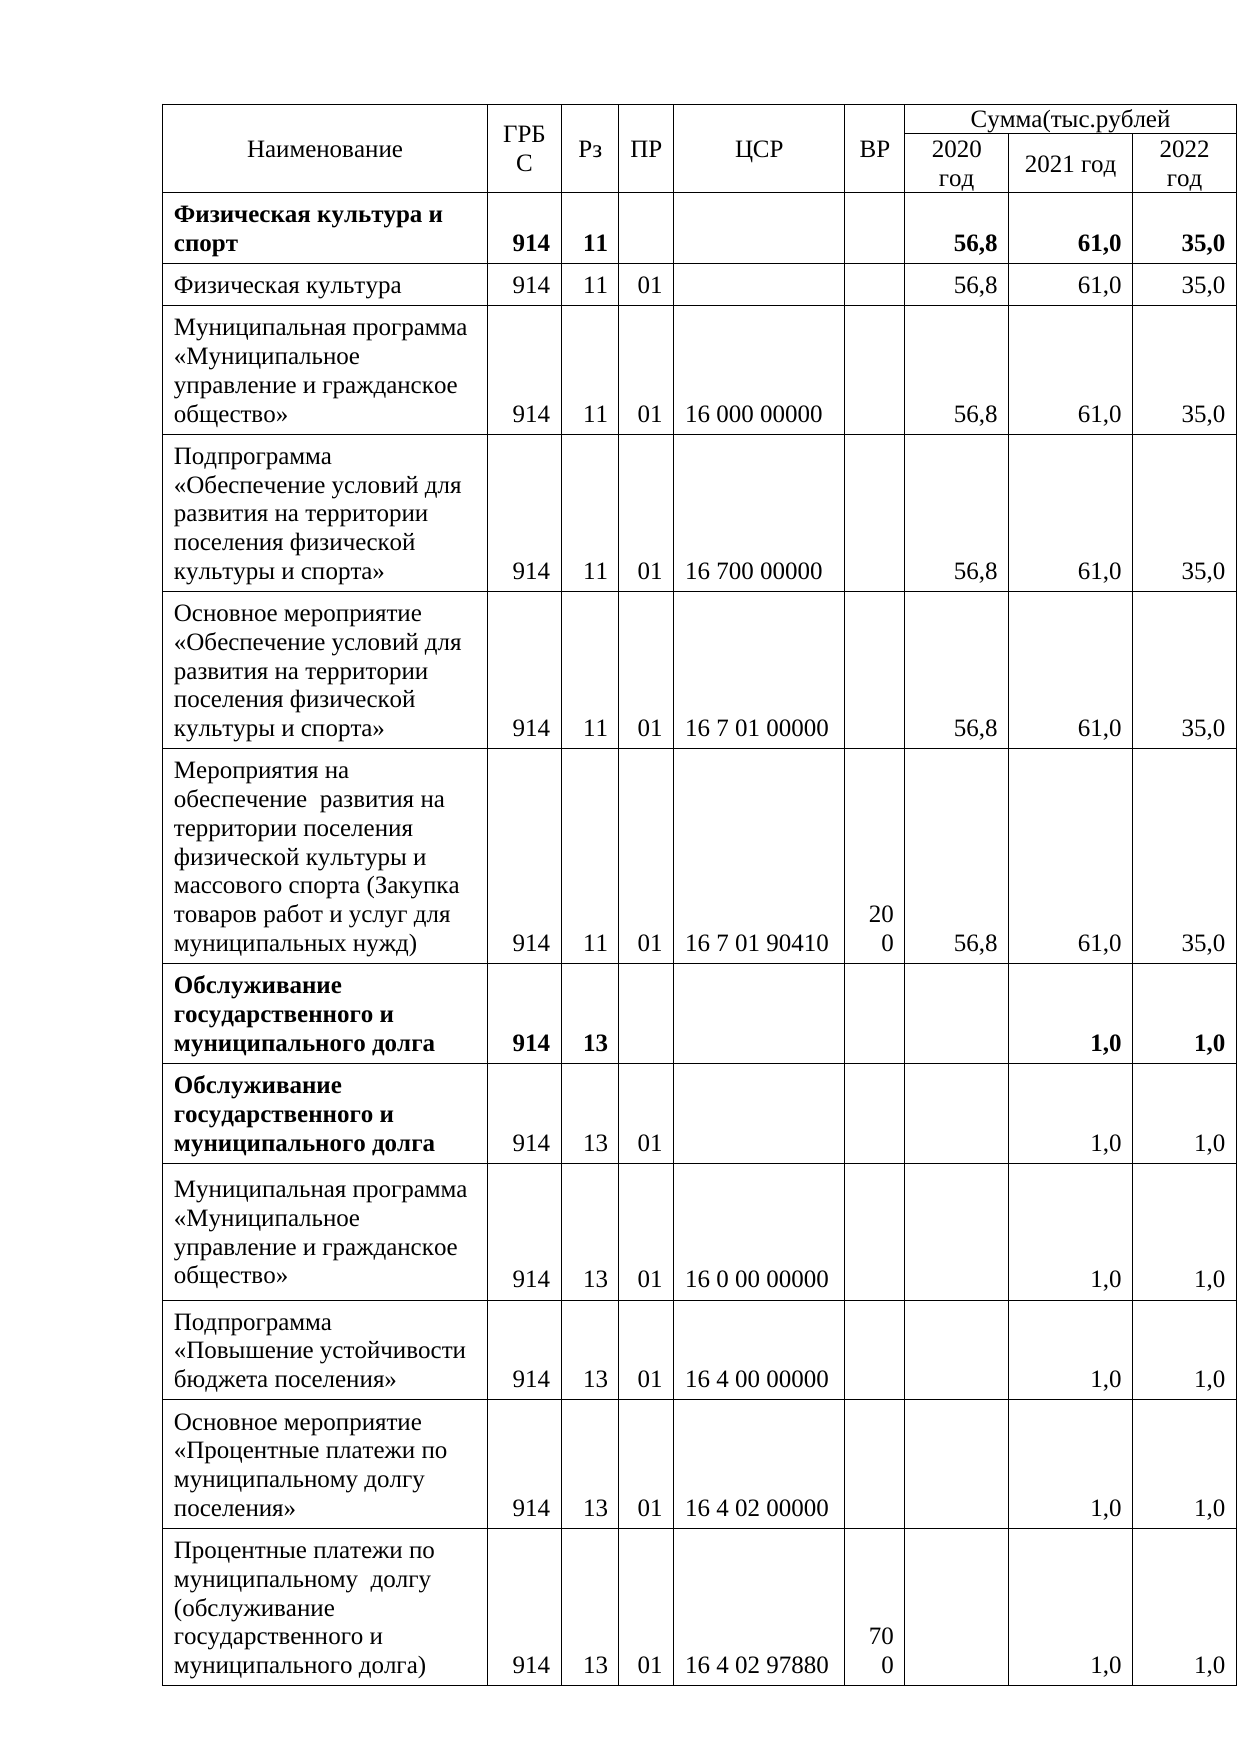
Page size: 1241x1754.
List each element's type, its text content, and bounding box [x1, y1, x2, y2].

table_cell Муниципальная программа «Муниципальное управление и гражданское общество» [163, 306, 487, 434]
table_cell 01 [619, 1529, 673, 1685]
table_header ЦСР [674, 105, 844, 192]
table_cell 16 4 00 00000 [674, 1301, 844, 1399]
table_cell 13 [562, 1301, 618, 1399]
table_cell 1,0 [1133, 1064, 1236, 1163]
table_cell 61,0 [1009, 749, 1132, 963]
table_cell 01 [619, 435, 673, 591]
table_cell 61,0 [1009, 193, 1132, 263]
table_cell 16 7 01 00000 [674, 592, 844, 748]
table_cell 1,0 [1133, 1301, 1236, 1399]
table_cell 16 7 01 90410 [674, 749, 844, 963]
table_cell 11 [562, 749, 618, 963]
table_cell [845, 1064, 904, 1163]
table_cell [674, 264, 844, 305]
table_cell [845, 1164, 904, 1299]
table_cell 13 [562, 1529, 618, 1685]
table_cell 61,0 [1009, 435, 1132, 591]
table_header ГРБС [488, 105, 561, 192]
table_cell 16 000 00000 [674, 306, 844, 434]
table_cell 914 [488, 964, 561, 1063]
table_cell [905, 964, 1008, 1063]
table_cell 13 [562, 1400, 618, 1528]
table_cell 11 [562, 264, 618, 305]
table_cell 914 [488, 193, 561, 263]
table_cell 01 [619, 1400, 673, 1528]
table_cell 11 [562, 435, 618, 591]
table_cell 13 [562, 1064, 618, 1163]
table_cell 01 [619, 1164, 673, 1299]
table_cell 01 [619, 1064, 673, 1163]
table_cell 35,0 [1133, 264, 1236, 305]
table_cell 1,0 [1009, 1064, 1132, 1163]
table_cell 56,8 [905, 306, 1008, 434]
table_cell 914 [488, 1301, 561, 1399]
table_cell Физическая культура [163, 264, 487, 305]
table_cell Подпрограмма «Обеспечение условий для развития на территории поселения физической культуры и спорта» [163, 435, 487, 591]
table_cell Основное мероприятие «Обеспечение условий для развития на территории поселения физической культуры и спорта» [163, 592, 487, 748]
table_cell Обслуживание государственного и муниципального долга [163, 1064, 487, 1163]
table_cell 56,8 [905, 592, 1008, 748]
table_cell 13 [562, 1164, 618, 1299]
table_cell [845, 435, 904, 591]
table_cell [905, 1064, 1008, 1163]
table_cell 2022 год [1133, 134, 1236, 192]
table_cell 1,0 [1133, 1529, 1236, 1685]
table_cell 16 4 02 00000 [674, 1400, 844, 1528]
table_cell 914 [488, 435, 561, 591]
table_cell [845, 306, 904, 434]
table_cell 61,0 [1009, 264, 1132, 305]
table_cell Муниципальная программа «Муниципальное управление и гражданское общество» [163, 1164, 487, 1299]
table_cell [845, 193, 904, 263]
table_cell 2020 год [905, 134, 1008, 192]
table_cell 914 [488, 1164, 561, 1299]
table_cell 1,0 [1009, 1400, 1132, 1528]
table_cell 11 [562, 592, 618, 748]
table_cell 2021 год [1009, 134, 1132, 192]
table_header ВР [845, 105, 904, 192]
table_cell 61,0 [1009, 592, 1132, 748]
table_cell 914 [488, 1400, 561, 1528]
table_cell [619, 964, 673, 1063]
table_cell 56,8 [905, 193, 1008, 263]
table_cell 914 [488, 306, 561, 434]
table_cell 1,0 [1009, 1164, 1132, 1299]
table_cell 16 0 00 00000 [674, 1164, 844, 1299]
table_cell [845, 264, 904, 305]
table_cell 914 [488, 592, 561, 748]
table_cell Обслуживание государственного и муниципального долга [163, 964, 487, 1063]
table_header ПР [619, 105, 673, 192]
table_cell 11 [562, 306, 618, 434]
table_header Наименование [163, 105, 487, 192]
table_cell 35,0 [1133, 592, 1236, 748]
table_cell 01 [619, 1301, 673, 1399]
table_cell 914 [488, 749, 561, 963]
table_cell 11 [562, 193, 618, 263]
table_cell 1,0 [1133, 1400, 1236, 1528]
table_cell Основное мероприятие «Процентные платежи по муниципальному долгу поселения» [163, 1400, 487, 1528]
table_cell [905, 1164, 1008, 1299]
table_cell [674, 1064, 844, 1163]
table_cell 35,0 [1133, 306, 1236, 434]
table_cell 35,0 [1133, 435, 1236, 591]
table_cell Процентные платежи по муниципальному долгу (обслуживание государственного и муниципального долга) [163, 1529, 487, 1685]
table_cell 1,0 [1009, 964, 1132, 1063]
table_cell [674, 964, 844, 1063]
table_cell 56,8 [905, 749, 1008, 963]
table_cell 16 4 02 97880 [674, 1529, 844, 1685]
table_cell 56,8 [905, 435, 1008, 591]
table_cell [845, 1301, 904, 1399]
table_cell 914 [488, 1529, 561, 1685]
table_cell [845, 1400, 904, 1528]
table_cell [905, 1400, 1008, 1528]
table_cell [845, 964, 904, 1063]
table_cell 700 [845, 1529, 904, 1685]
table_cell Физическая культура и спорт [163, 193, 487, 263]
table_cell 914 [488, 1064, 561, 1163]
table_cell 01 [619, 749, 673, 963]
table_cell 35,0 [1133, 193, 1236, 263]
table_cell 1,0 [1133, 964, 1236, 1063]
table_cell Подпрограмма «Повышение устойчивости бюджета поселения» [163, 1301, 487, 1399]
table_header Рз [562, 105, 618, 192]
table_cell 1,0 [1009, 1301, 1132, 1399]
table_cell 914 [488, 264, 561, 305]
table_cell 61,0 [1009, 306, 1132, 434]
table_cell 16 700 00000 [674, 435, 844, 591]
table_cell 1,0 [1133, 1164, 1236, 1299]
table_cell 56,8 [905, 264, 1008, 305]
table_cell 01 [619, 306, 673, 434]
table_cell 13 [562, 964, 618, 1063]
table_cell 1,0 [1009, 1529, 1132, 1685]
table_cell [674, 193, 844, 263]
table_cell Мероприятия на обеспечение развития на территории поселения физической культуры и массового спорта (Закупка товаров работ и услуг для муниципальных нужд) [163, 749, 487, 963]
table_cell [845, 592, 904, 748]
table_cell 200 [845, 749, 904, 963]
table_cell 35,0 [1133, 749, 1236, 963]
table_header Сумма(тыс.рублей [905, 105, 1236, 133]
table_cell 01 [619, 264, 673, 305]
table_cell 01 [619, 592, 673, 748]
table_cell [619, 193, 673, 263]
table_cell [905, 1529, 1008, 1685]
table_cell [905, 1301, 1008, 1399]
